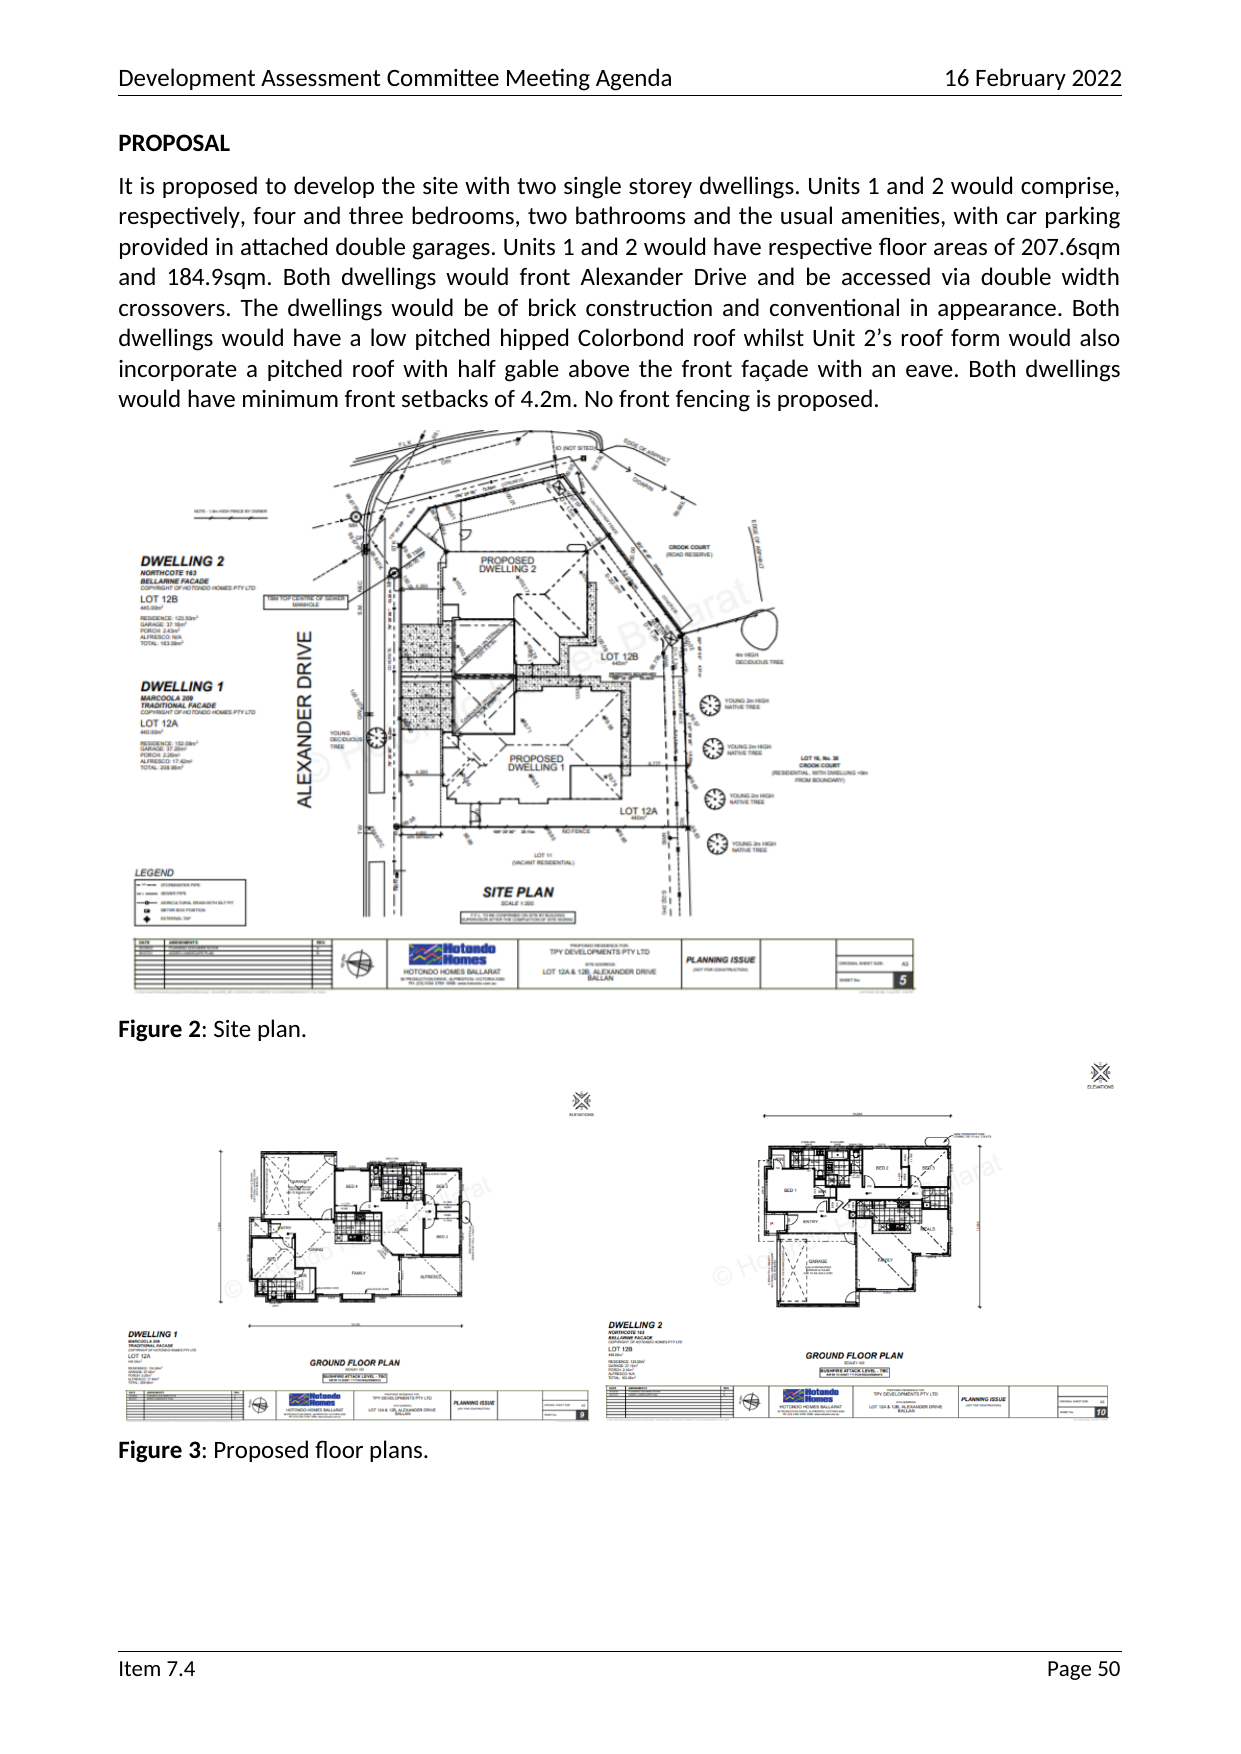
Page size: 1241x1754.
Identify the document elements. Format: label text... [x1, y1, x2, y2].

text Figure 2: Site plan. [118, 1013, 1122, 1044]
text Figure 3: Proposed floor plans. [118, 1434, 1122, 1465]
picture [118, 426, 931, 1001]
text Proposal [118, 127, 1122, 157]
text It is proposed to develop the site with two single storey dwellings. Units 1 and 2 would comprise, respectively, four and three bedrooms, two bathrooms and the usual amenities, with car parking provided in attached double garages. Units 1 and 2 would have respective floor areas of 207.6sqm and 184.9sqm. Both dwellings would front Alexander Drive and be accessed via double width crossovers. The dwellings would be of brick construction and conventional in appearance. Both dwellings would have a low pitched hipped Colorbond roof whilst Unit 2’s roof form would also incorporate a pitched roof with half gable above the front façade with an eave. Both dwellings would have minimum front setbacks of 4.2m. No front fencing is proposed. [118, 170, 1122, 414]
picture [118, 1056, 1118, 1422]
